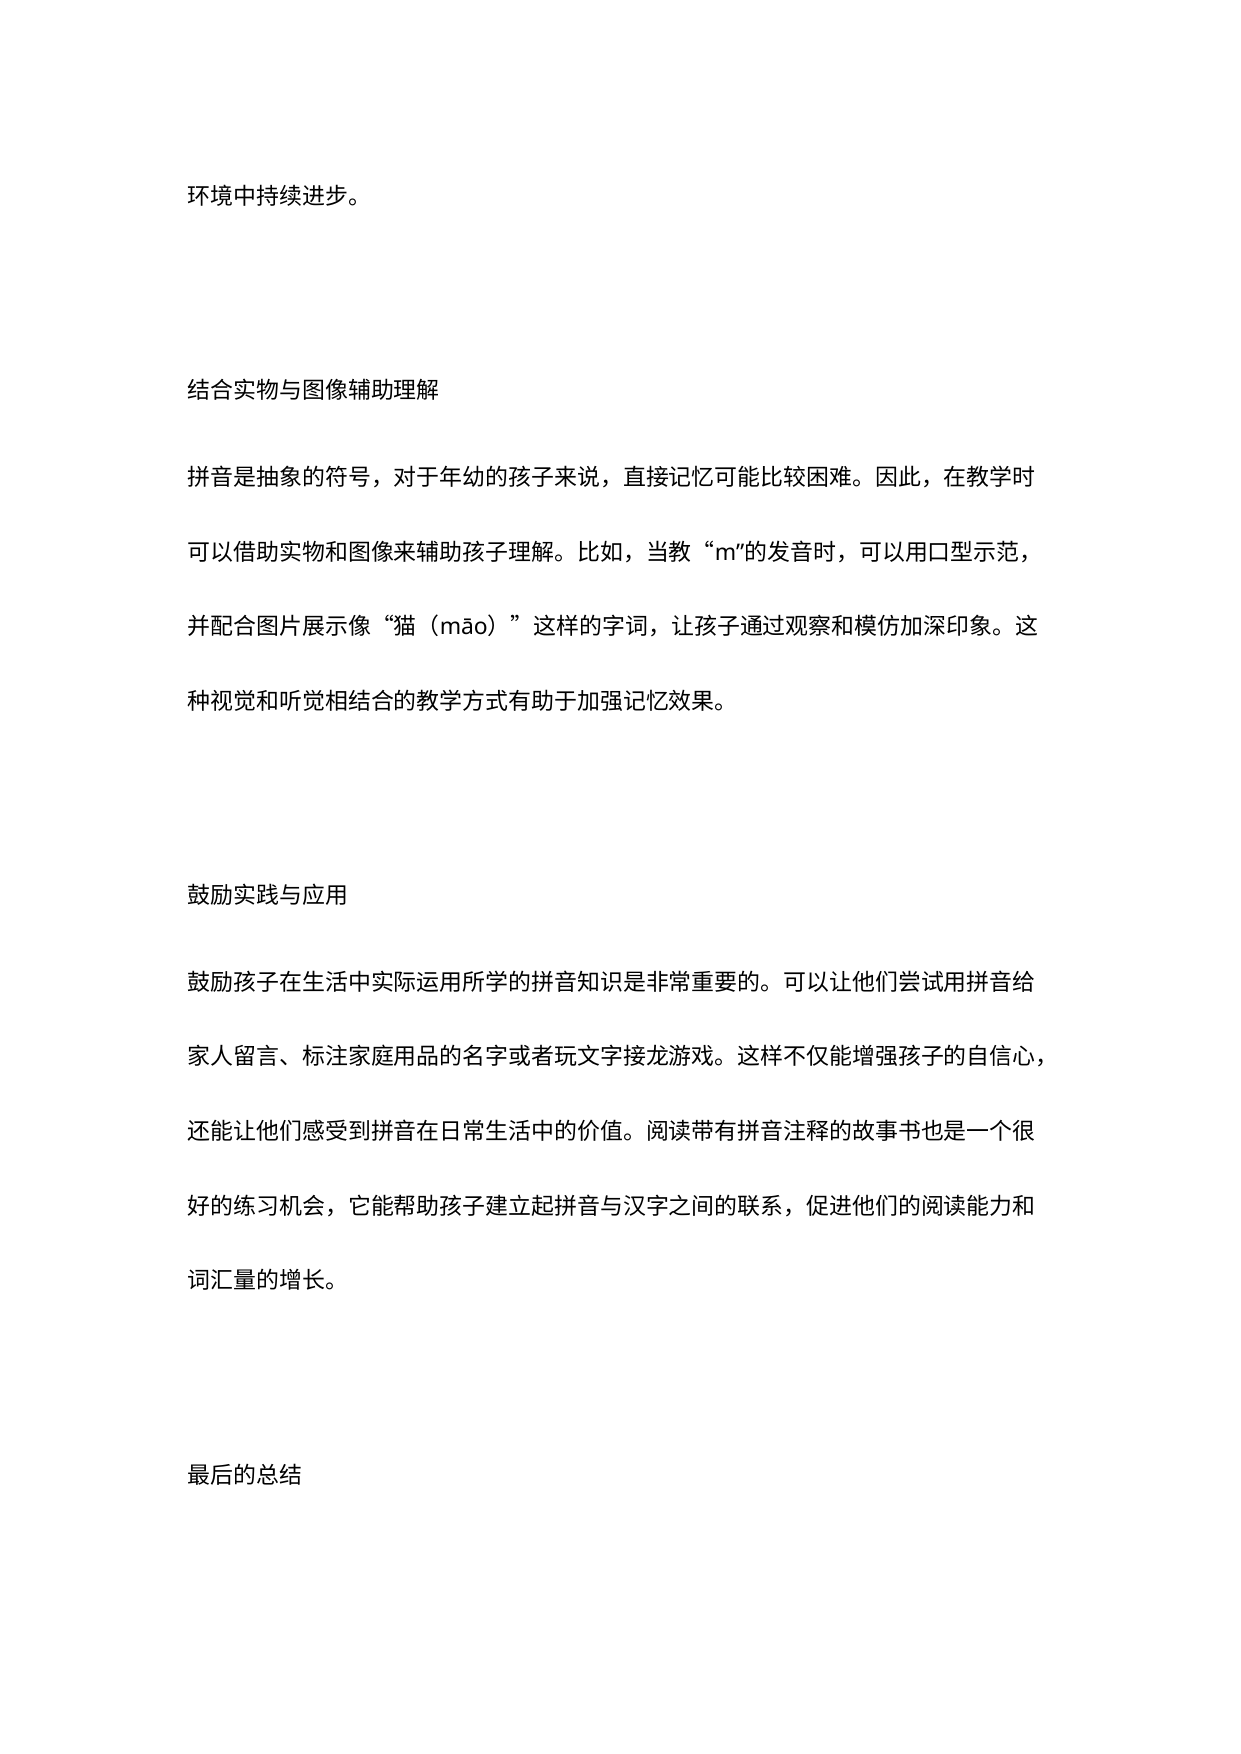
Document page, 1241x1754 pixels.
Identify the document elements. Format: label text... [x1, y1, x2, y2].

text 鼓励实践与应用 [187, 861, 1053, 926]
text 结合实物与图像辅助理解 [187, 356, 1053, 421]
text 最后的总结 [187, 1441, 1053, 1506]
text 鼓励孩子在生活中实际运用所学的拼音知识是非常重要的。可以让他们尝试用拼音给家人留言、标注家庭用品的名字或者玩文字接龙游戏。这样不仅能增强孩子的自信心，还能让他们感受到拼音在日常生活中的价值。阅读带有拼音注释的故事书也是一个很好的练习机会，它能帮助孩子建立起拼音与汉字之间的联系，促进他们的阅读能力和词汇量的增长。 [187, 948, 1053, 1311]
text 拼音是抽象的符号，对于年幼的孩子来说，直接记忆可能比较困难。因此，在教学时可以借助实物和图像来辅助孩子理解。比如，当教“m”的发音时，可以用口型示范，并配合图片展示像“猫（māo）”这样的字词，让孩子通过观察和模仿加深印象。这种视觉和听觉相结合的教学方式有助于加强记忆效果。 [187, 443, 1053, 732]
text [187, 162, 1053, 227]
